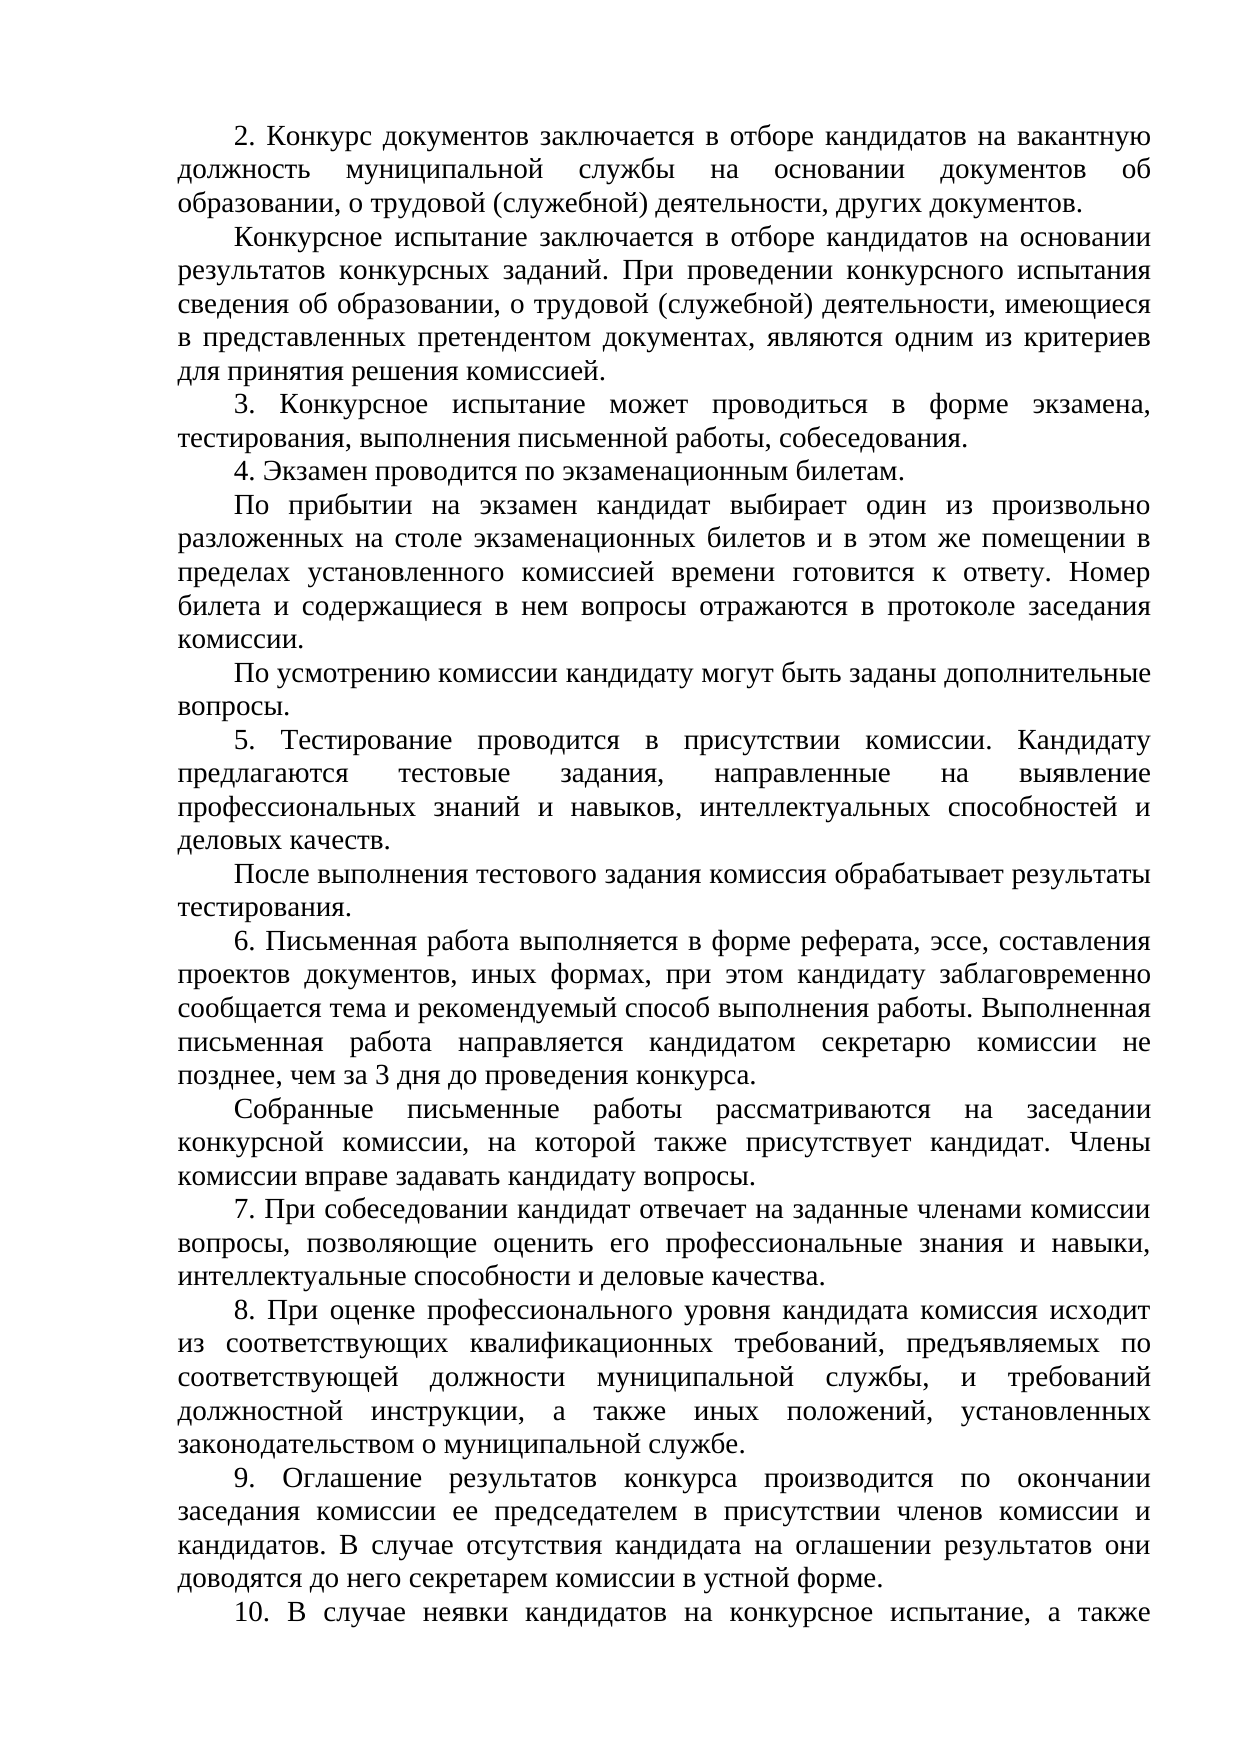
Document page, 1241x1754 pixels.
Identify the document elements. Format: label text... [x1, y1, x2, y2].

text 3. Конкурсное испытание может проводиться в форме экзамена, тестирования, выполнения письменной работы, собеседования. [177, 386, 1152, 453]
text 6. Письменная работа выполняется в форме реферата, эссе, составления проектов документов, иных формах, при этом кандидату заблаговременно сообщается тема и рекомендуемый способ выполнения работы. Выполненная письменная работа направляется кандидатом секретарю комиссии не позднее, чем за 3 дня до проведения конкурса. [177, 923, 1152, 1091]
text Собранные письменные работы рассматриваются на заседании конкурсной комиссии, на которой также присутствует кандидат. Члены комиссии вправе задавать кандидату вопросы. [177, 1091, 1152, 1191]
text 4. Экзамен проводится по экзаменационным билетам. [177, 453, 1152, 487]
text По усмотрению комиссии кандидату могут быть заданы дополнительные вопросы. [177, 655, 1152, 722]
text 9. Оглашение результатов конкурса производится по окончании заседания комиссии ее председателем в присутствии членов комиссии и кандидатов. В случае отсутствия кандидата на оглашении результатов они доводятся до него секретарем комиссии в устной форме. [177, 1460, 1152, 1594]
text Конкурсное испытание заключается в отборе кандидатов на основании результатов конкурсных заданий. При проведении конкурсного испытания сведения об образовании, о трудовой (служебной) деятельности, имеющиеся в представленных претендентом документах, являются одним из критериев для принятия решения комиссией. [177, 219, 1152, 386]
text 2. Конкурс документов заключается в отборе кандидатов на вакантную должность муниципальной службы на основании документов об образовании, о трудовой (служебной) деятельности, других документов. [177, 118, 1152, 219]
text 7. При собеседовании кандидат отвечает на заданные членами комиссии вопросы, позволяющие оценить его профессиональные знания и навыки, интеллектуальные способности и деловые качества. [177, 1191, 1152, 1292]
text 5. Тестирование проводится в присутствии комиссии. Кандидату предлагаются тестовые задания, направленные на выявление профессиональных знаний и навыков, интеллектуальных способностей и деловых качеств. [177, 722, 1152, 856]
text После выполнения тестового задания комиссия обрабатывает результаты тестирования. [177, 856, 1152, 923]
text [177, 1594, 1152, 1627]
text По прибытии на экзамен кандидат выбирает один из произвольно разложенных на столе экзаменационных билетов и в этом же помещении в пределах установленного комиссией времени готовится к ответу. Номер билета и содержащиеся в нем вопросы отражаются в протоколе заседания комиссии. [177, 487, 1152, 655]
text 8. При оценке профессионального уровня кандидата комиссия исходит из соответствующих квалификационных требований, предъявляемых по соответствующей должности муниципальной службы, и требований должностной инструкции, а также иных положений, установленных законодательством о муниципальной службе. [177, 1292, 1152, 1460]
